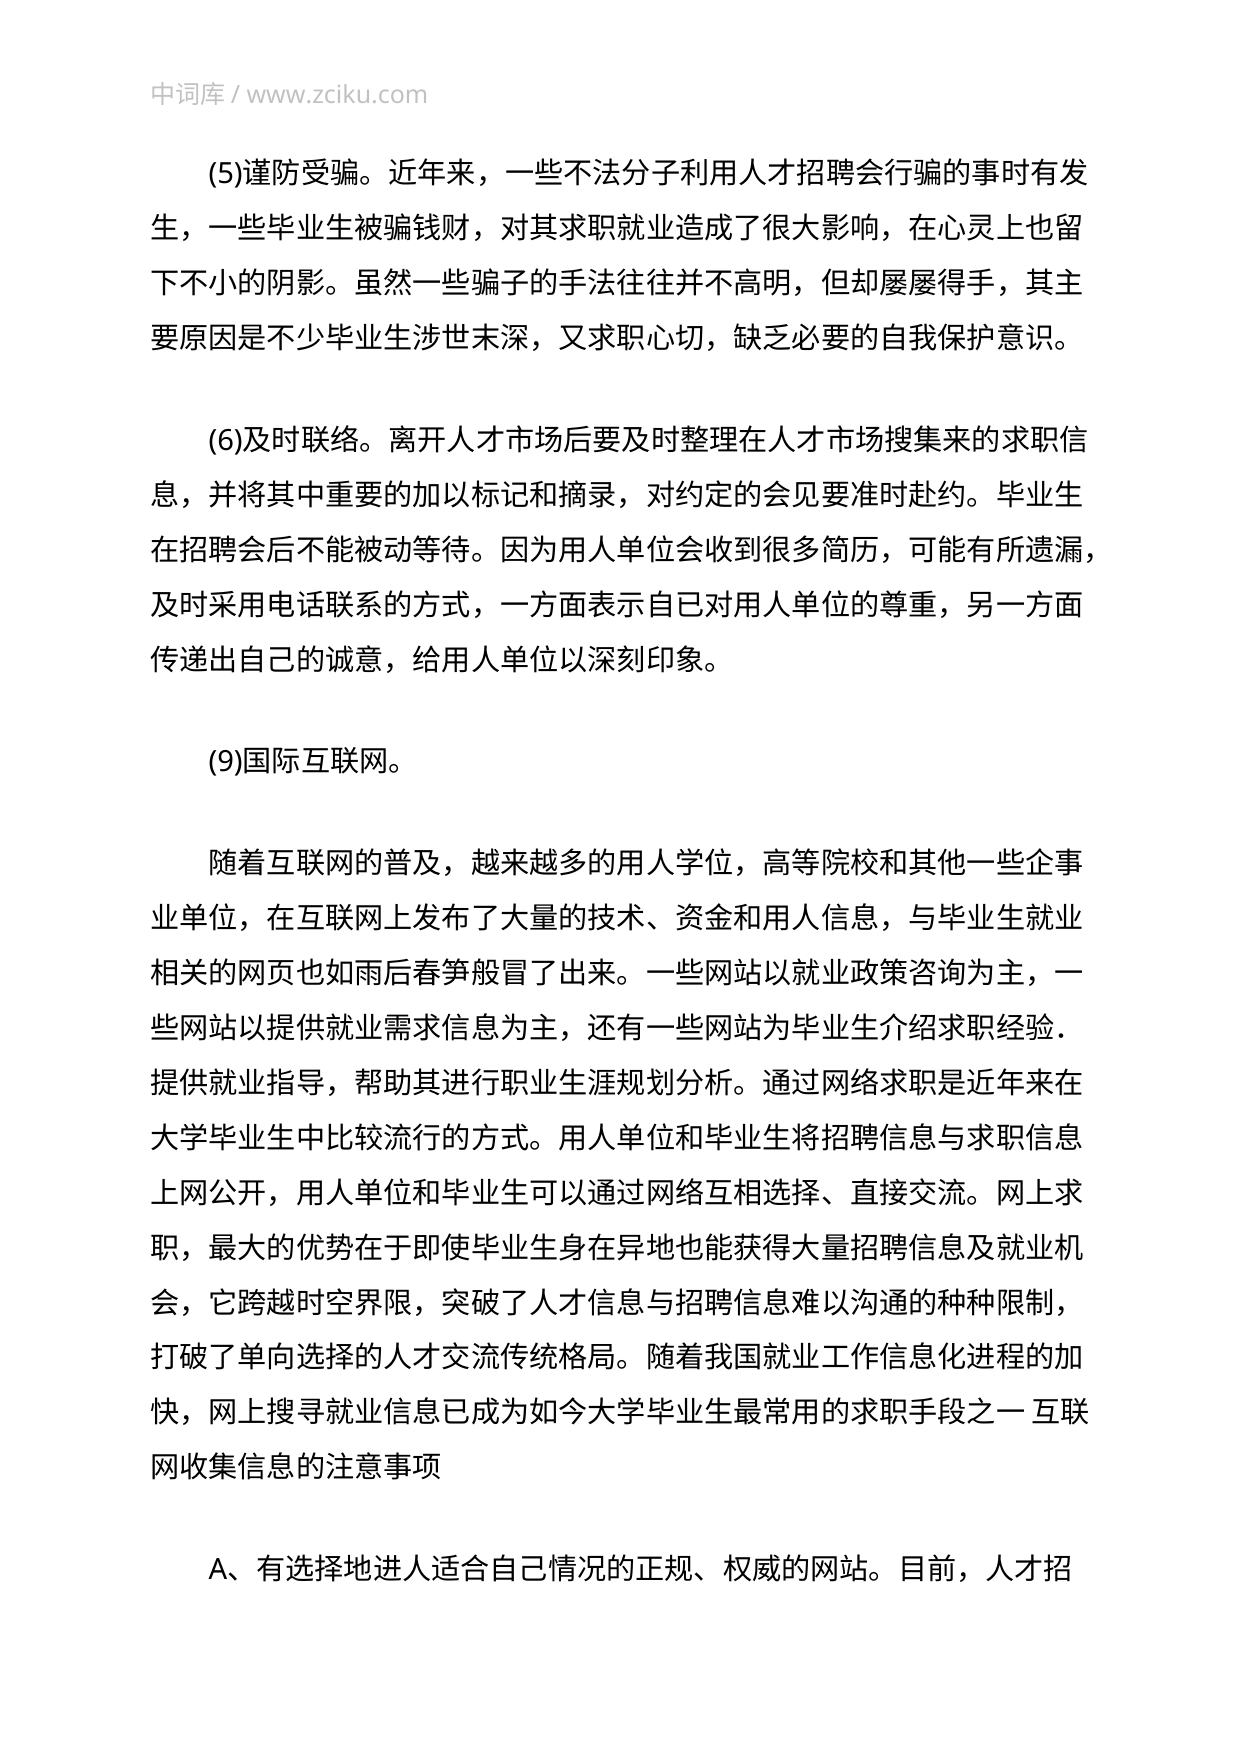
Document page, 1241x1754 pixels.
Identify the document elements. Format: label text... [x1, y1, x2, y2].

text (6)及时联络。离开人才市场后要及时整理在人才市场搜集来的求职信息，并将其中重要的加以标记和摘录，对约定的会见要准时赴约。毕业生在招聘会后不能被动等待。因为用人单位会收到很多简历，可能有所遗漏，及时采用电话联系的方式，一方面表示自已对用人单位的尊重，另一方面传递出自己的诚意，给用人单位以深刻印象。 [150, 417, 1090, 678]
text (9)国际互联网。 [150, 738, 1090, 780]
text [150, 1546, 1090, 1588]
text (5)谨防受骗。近年来，一些不法分子利用人才招聘会行骗的事时有发生，一些毕业生被骗钱财，对其求职就业造成了很大影响，在心灵上也留下不小的阴影。虽然一些骗子的手法往往并不高明，但却屡屡得手，其主要原因是不少毕业生涉世末深，又求职心切，缺乏必要的自我保护意识。 [150, 150, 1090, 357]
text 随着互联网的普及，越来越多的用人学位，高等院校和其他一些企事业单位，在互联网上发布了大量的技术、资金和用人信息，与毕业生就业相关的网页也如雨后春笋般冒了出来。一些网站以就业政策咨询为主，一些网站以提供就业需求信息为主，还有一些网站为毕业生介绍求职经验．提供就业指导，帮助其进行职业生涯规划分析。通过网络求职是近年来在大学毕业生中比较流行的方式。用人单位和毕业生将招聘信息与求职信息上网公开，用人单位和毕业生可以通过网络互相选择、直接交流。网上求职，最大的优势在于即使毕业生身在异地也能获得大量招聘信息及就业机会，它跨越时空界限，突破了人才信息与招聘信息难以沟通的种种限制，打破了单向选择的人才交流传统格局。随着我国就业工作信息化进程的加快，网上搜寻就业信息已成为如今大学毕业生最常用的求职手段之一 互联网收集信息的注意事项 [150, 840, 1090, 1486]
